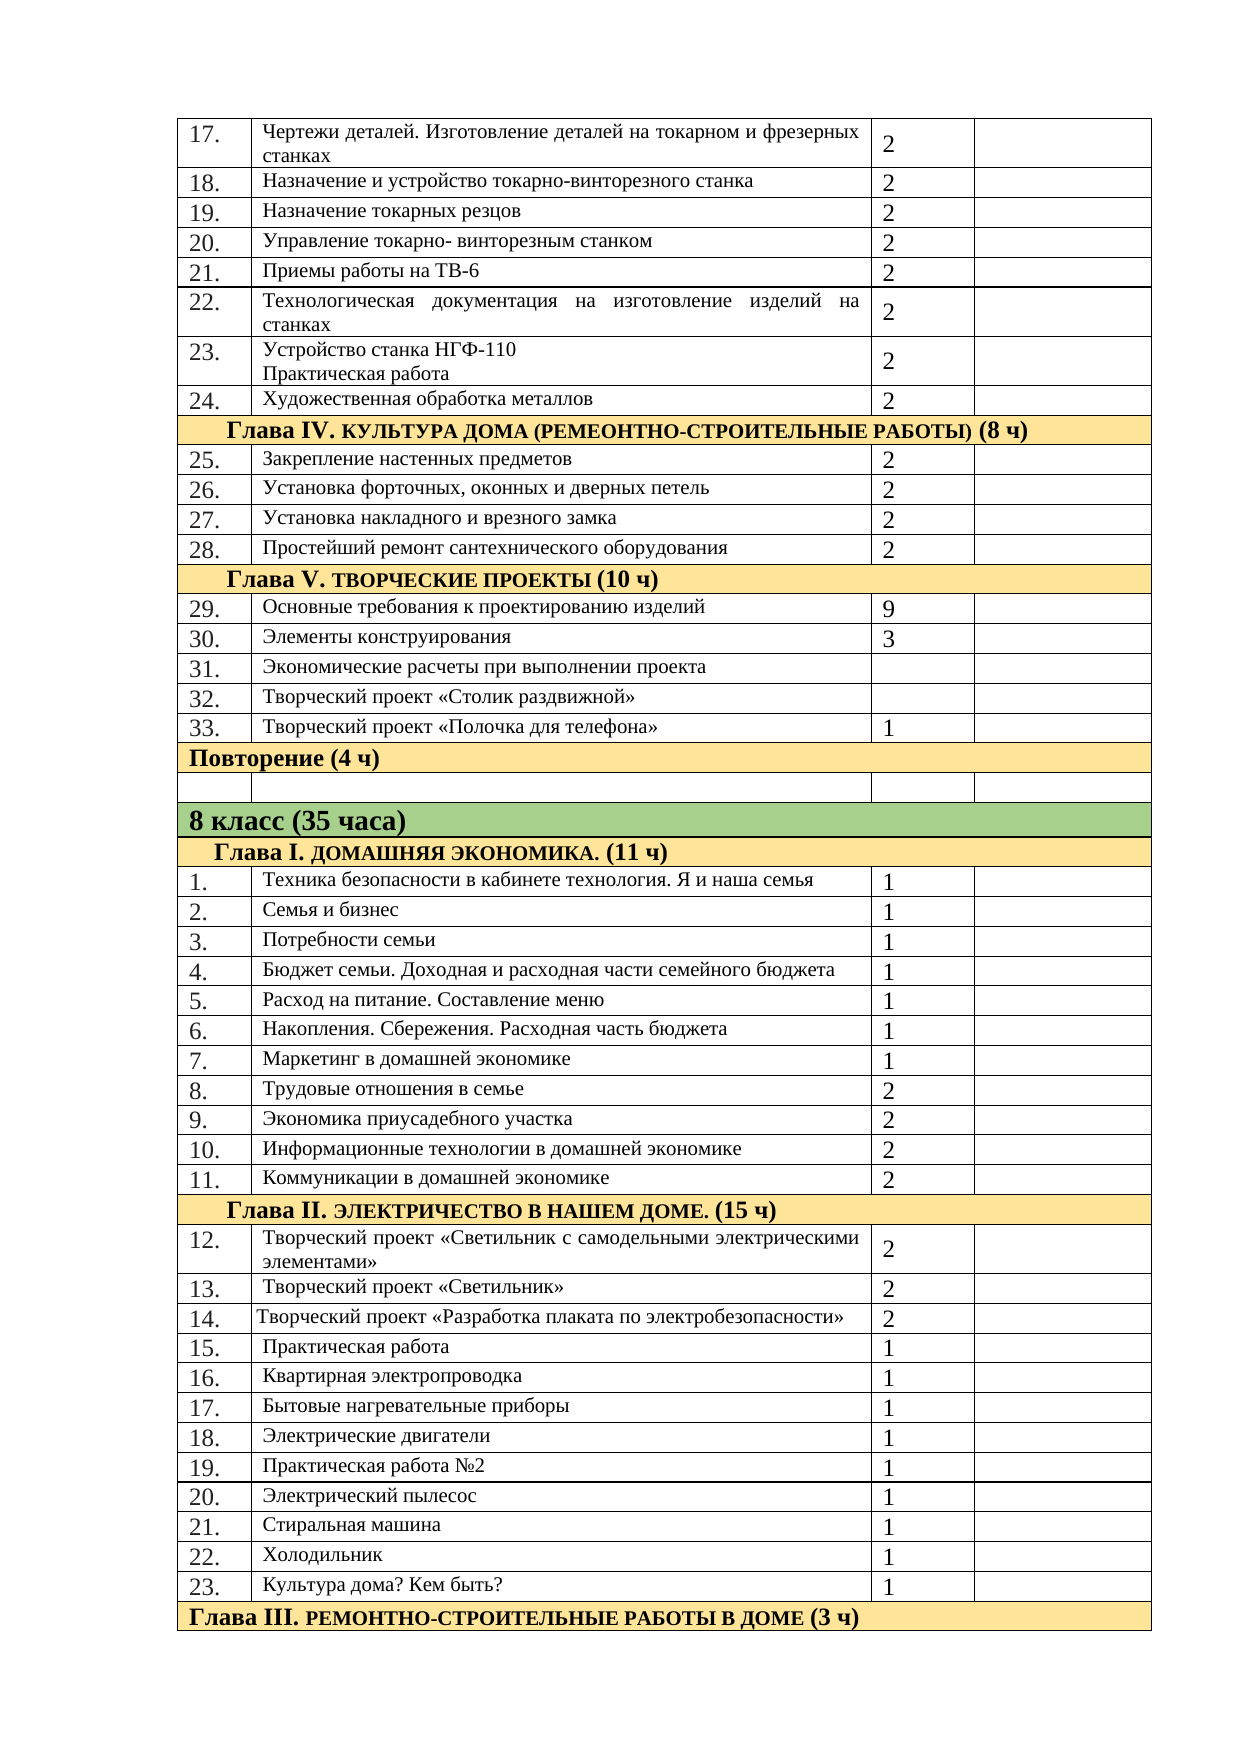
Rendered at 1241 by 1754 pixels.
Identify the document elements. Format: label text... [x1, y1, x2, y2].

table_cell 1 [872, 897, 974, 926]
table_cell [975, 475, 1151, 504]
table_cell [975, 1334, 1151, 1362]
table_cell Семья и бизнес [252, 897, 871, 926]
table_cell 1. [178, 867, 251, 896]
table_cell Назначение и устройство токарно-винторезного станка [252, 168, 871, 197]
table_cell Глава III. РЕМОНТНО-СТРОИТЕЛЬНЫЕ РАБОТЫ В ДОМЕ (3 ч) [178, 1602, 1151, 1630]
table_cell 2 [872, 337, 974, 385]
table_cell 19. [178, 1453, 251, 1481]
table_cell [178, 714, 251, 742]
table_cell Квартирная электропроводка [252, 1363, 871, 1392]
table_cell [975, 1542, 1151, 1571]
table_cell 7. [178, 1046, 251, 1075]
table_cell 1 [872, 867, 974, 896]
table_cell [975, 1453, 1151, 1481]
table_cell 2 [872, 198, 974, 227]
table_cell 10. [178, 1135, 251, 1164]
table_cell 1 [872, 1512, 974, 1541]
table_cell 20. [178, 1483, 251, 1511]
table_cell Творческий проект «Разработка плаката по электробезопасности» [252, 1304, 871, 1332]
table_cell 12. [178, 1225, 251, 1273]
table_cell [178, 198, 251, 227]
table_cell [975, 337, 1151, 385]
table_cell Художественная обработка металлов [252, 386, 871, 414]
table_cell Устройство станка НГФ-110 Практическая работа [252, 337, 871, 385]
table_cell 2 [872, 445, 974, 474]
table_cell [975, 535, 1151, 563]
table_cell [975, 1076, 1151, 1104]
table_cell [975, 1483, 1151, 1511]
table_cell 3 [872, 624, 974, 653]
table_cell Творческий проект «Светильник с самодельными электрическими элементами» [252, 1225, 871, 1273]
table_cell 1 [872, 1423, 974, 1452]
table_cell 8. [178, 1076, 251, 1104]
table_cell Экономические расчеты при выполнении проекта [252, 654, 871, 683]
table_cell 2 [872, 1076, 974, 1104]
table_cell 1 [872, 986, 974, 1015]
table_cell [975, 594, 1151, 623]
table_cell [178, 475, 251, 504]
table_cell [975, 1165, 1151, 1194]
table_cell 1 [872, 1334, 974, 1362]
table_cell Элементы конструирования [252, 624, 871, 653]
table_cell Потребности семьи [252, 927, 871, 956]
table_cell 2 [872, 535, 974, 563]
table_cell Экономика приусадебного участка [252, 1106, 871, 1134]
table_cell 1 [872, 1483, 974, 1511]
table_cell 14. [178, 1304, 251, 1332]
table_cell [872, 773, 974, 802]
table_cell 16. [178, 1363, 251, 1392]
table_cell 4. [178, 957, 251, 985]
table_cell Творческий проект «Светильник» [252, 1274, 871, 1303]
table_cell 2 [872, 1165, 974, 1194]
table_cell 21. [178, 1512, 251, 1541]
table_cell [872, 654, 974, 683]
table_cell [975, 1106, 1151, 1134]
table_cell [975, 897, 1151, 926]
table_cell [178, 684, 251, 712]
table_cell [252, 773, 871, 802]
table_cell [178, 624, 251, 653]
table_cell [975, 1393, 1151, 1422]
table_cell Творческий проект «Столик раздвижной» [252, 684, 871, 712]
table_cell Культура дома? Кем быть? [252, 1572, 871, 1601]
table_cell Бюджет семьи. Доходная и расходная части семейного бюджета [252, 957, 871, 985]
table_cell 2 [872, 475, 974, 504]
table_cell Установка форточных, оконных и дверных петель [252, 475, 871, 504]
table_cell Повторение (4 ч) [178, 743, 1151, 772]
table_cell 1 [872, 1016, 974, 1045]
table_cell [178, 168, 251, 197]
table_cell [178, 654, 251, 683]
table_cell [975, 1572, 1151, 1601]
table_cell [178, 773, 251, 802]
table_cell 2 [872, 386, 974, 414]
table_cell [178, 505, 251, 534]
table_cell Установка накладного и врезного замка [252, 505, 871, 534]
table_cell Чертежи деталей. Изготовление деталей на токарном и фрезерных станках [252, 119, 871, 167]
table_cell [975, 119, 1151, 167]
table_cell 11. [178, 1165, 251, 1194]
table_cell Информационные технологии в домашней экономике [252, 1135, 871, 1164]
table_cell Глава II. ЭЛЕКТРИЧЕСТВО В НАШЕМ ДОМЕ. (15 ч) [178, 1195, 1151, 1224]
table_cell [975, 654, 1151, 683]
table_cell [178, 288, 251, 336]
table_cell [975, 1512, 1151, 1541]
table_cell 18. [178, 1423, 251, 1452]
table_cell [975, 288, 1151, 336]
table_cell [975, 957, 1151, 985]
table_cell [178, 535, 251, 563]
table_cell 13. [178, 1274, 251, 1303]
table_cell 1 [872, 1453, 974, 1481]
table_cell 1 [872, 714, 974, 742]
table_cell Основные требования к проектированию изделий [252, 594, 871, 623]
table_cell Управление токарно- винторезным станком [252, 228, 871, 257]
table_cell [975, 1363, 1151, 1392]
table_cell [178, 119, 251, 167]
table_cell Расход на питание. Составление меню [252, 986, 871, 1015]
table_cell [975, 1304, 1151, 1332]
table_cell Глава IV. КУЛЬТУРА ДОМА (РЕМЕОНТНО-СТРОИТЕЛЬНЫЕ РАБОТЫ) (8 ч) [178, 416, 1151, 444]
table_cell [872, 684, 974, 712]
table_cell [975, 505, 1151, 534]
table_cell 9. [178, 1106, 251, 1134]
table_cell [178, 386, 251, 414]
table_cell [975, 684, 1151, 712]
table_cell Простейший ремонт сантехнического оборудования [252, 535, 871, 563]
table_cell 2 [872, 168, 974, 197]
table_cell [975, 986, 1151, 1015]
table_cell 1 [872, 1393, 974, 1422]
table_cell [975, 867, 1151, 896]
table_cell 2 [872, 1106, 974, 1134]
table_cell 8 класс (35 часа) [178, 803, 1151, 836]
table_cell Творческий проект «Полочка для телефона» [252, 714, 871, 742]
table_cell [178, 258, 251, 286]
table_cell Электрические двигатели [252, 1423, 871, 1452]
table_cell [975, 773, 1151, 802]
table_cell 3. [178, 927, 251, 956]
table_cell Закрепление настенных предметов [252, 445, 871, 474]
table_cell 2 [872, 1135, 974, 1164]
table_cell 22. [178, 1542, 251, 1571]
table_cell Трудовые отношения в семье [252, 1076, 871, 1104]
table_cell Коммуникации в домашней экономике [252, 1165, 871, 1194]
table_cell [975, 1016, 1151, 1045]
table_cell 6. [178, 1016, 251, 1045]
table_cell [178, 445, 251, 474]
table_cell Глава V. ТВОРЧЕСКИЕ ПРОЕКТЫ (10 ч) [178, 565, 1151, 593]
table_cell 17. [178, 1393, 251, 1422]
table_cell [178, 337, 251, 385]
table_cell Бытовые нагревательные приборы [252, 1393, 871, 1422]
table_cell Практическая работа [252, 1334, 871, 1362]
table_cell Электрический пылесос [252, 1483, 871, 1511]
table_cell [178, 594, 251, 623]
table_cell 9 [872, 594, 974, 623]
table_cell [975, 1274, 1151, 1303]
table_cell [975, 198, 1151, 227]
table_cell 23. [178, 1572, 251, 1601]
table_cell Маркетинг в домашней экономике [252, 1046, 871, 1075]
table_cell 1 [872, 1363, 974, 1392]
table_cell [975, 228, 1151, 257]
table_cell [975, 1225, 1151, 1273]
table_cell 2 [872, 1274, 974, 1303]
table_cell 2 [872, 228, 974, 257]
table_cell [975, 386, 1151, 414]
table_cell 2 [872, 288, 974, 336]
table_cell Приемы работы на ТВ-6 [252, 258, 871, 286]
table_cell 5. [178, 986, 251, 1015]
table_cell 2. [178, 897, 251, 926]
table_cell 2 [872, 1225, 974, 1273]
table_cell [975, 258, 1151, 286]
table_cell [975, 927, 1151, 956]
table_cell Стиральная машина [252, 1512, 871, 1541]
table_cell Накопления. Сбережения. Расходная часть бюджета [252, 1016, 871, 1045]
table_cell 15. [178, 1334, 251, 1362]
table_cell 2 [872, 119, 974, 167]
table_cell Холодильник [252, 1542, 871, 1571]
table_cell [178, 228, 251, 257]
table_cell [975, 624, 1151, 653]
table_cell [975, 1423, 1151, 1452]
table_cell [975, 1046, 1151, 1075]
table_cell Практическая работа №2 [252, 1453, 871, 1481]
table_cell 2 [872, 258, 974, 286]
table_cell [975, 168, 1151, 197]
table_cell Технологическая документация на изготовление изделий на станках [252, 288, 871, 336]
table_cell 1 [872, 1046, 974, 1075]
table_cell 1 [872, 1572, 974, 1601]
table_cell 1 [872, 927, 974, 956]
table_cell Техника безопасности в кабинете технология. Я и наша семья [252, 867, 871, 896]
table_cell 1 [872, 1542, 974, 1571]
table_cell 2 [872, 505, 974, 534]
table_cell 1 [872, 957, 974, 985]
table_cell Глава I. ДОМАШНЯЯ ЭКОНОМИКА. (11 ч) [178, 838, 1151, 866]
table_cell 2 [872, 1304, 974, 1332]
table_cell [975, 445, 1151, 474]
table_cell [975, 714, 1151, 742]
table_cell Назначение токарных резцов [252, 198, 871, 227]
table_cell [975, 1135, 1151, 1164]
